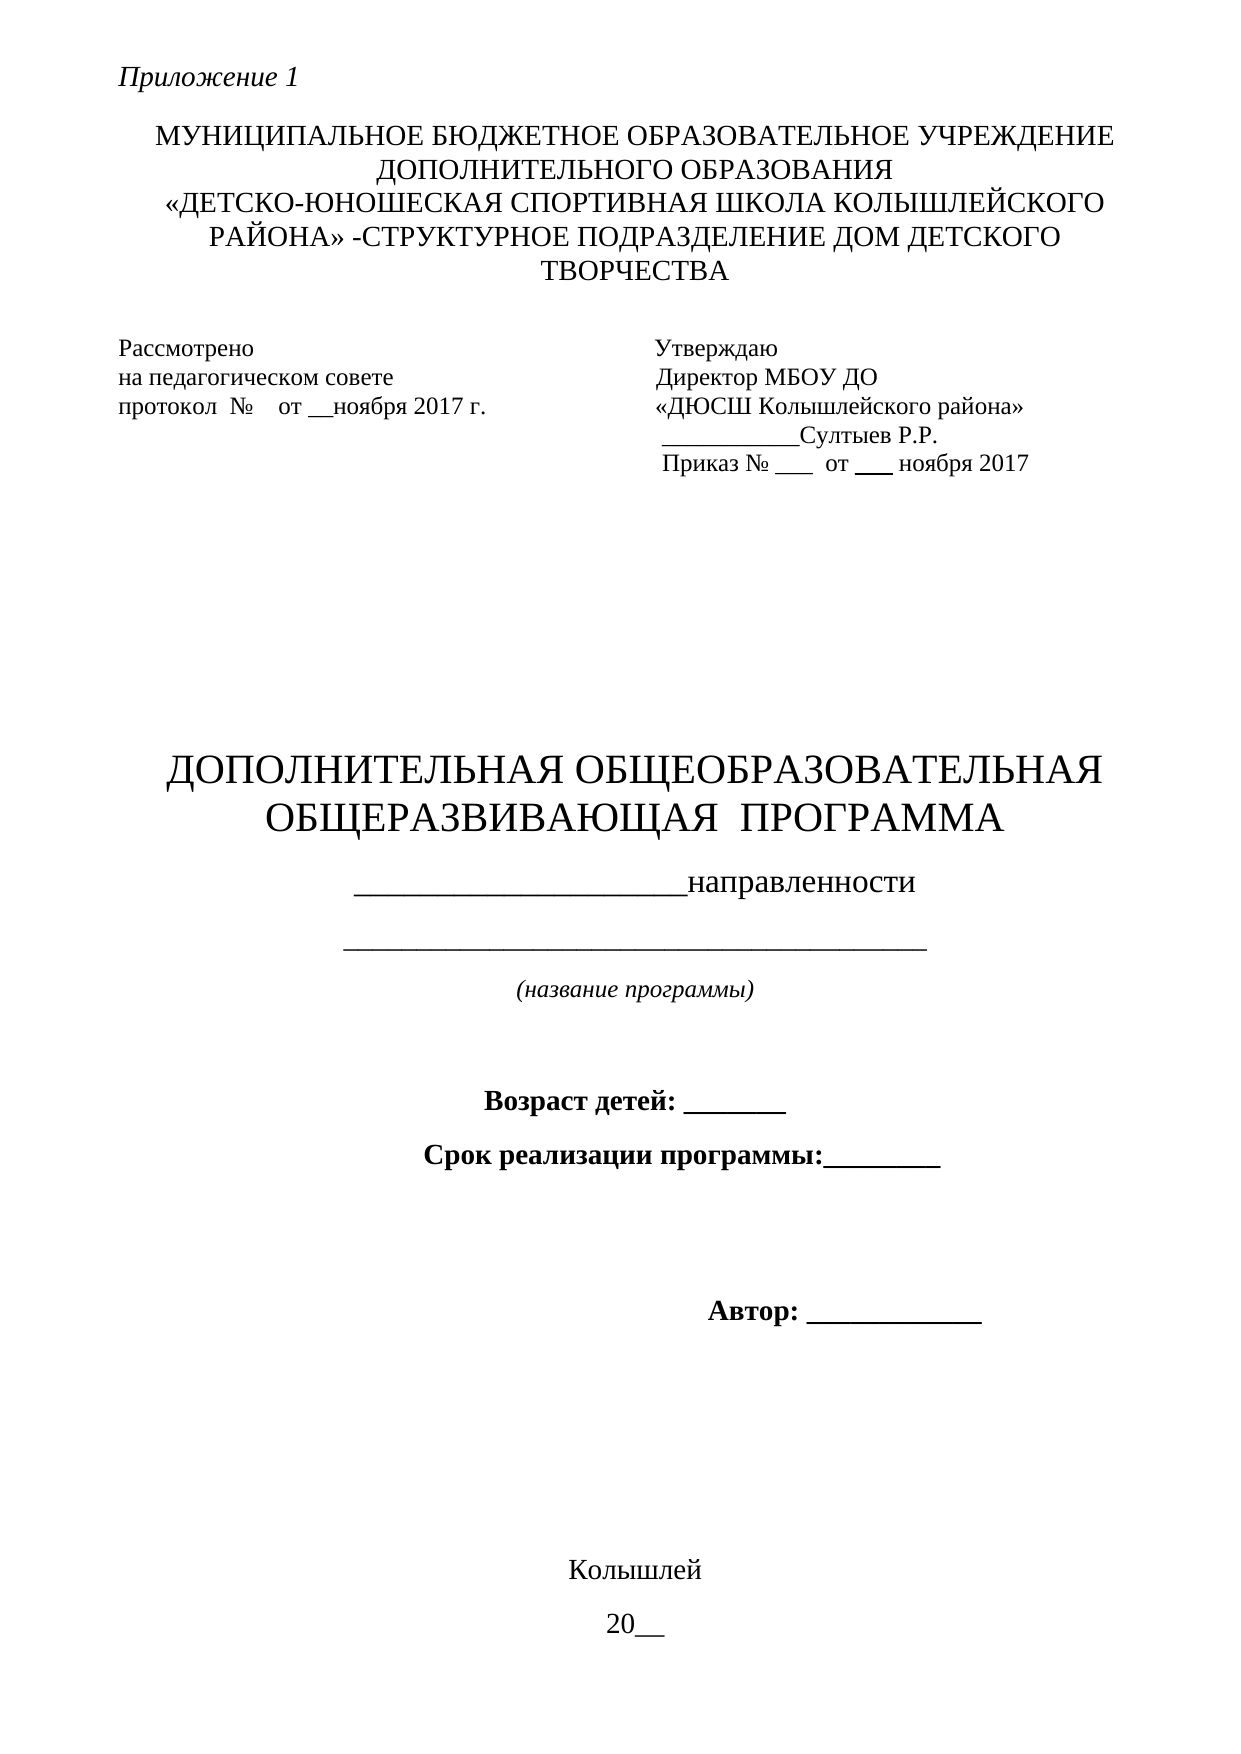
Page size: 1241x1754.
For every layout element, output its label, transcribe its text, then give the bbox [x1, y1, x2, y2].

text Колышлей [118, 1552, 1152, 1586]
text (название программы) [118, 974, 1152, 1003]
text протокол № от __ноября 2017 г. «ДЮСШ Колышлейского района» [118, 391, 1152, 420]
text 20__ [118, 1607, 1152, 1640]
text Срок реализации программы:________ [212, 1137, 1152, 1171]
text на педагогическом совете Директор МБОУ ДО [118, 362, 1152, 391]
text МУНИЦИПАЛЬНОЕ БЮДЖЕТНОЕ ОБРАЗОВАТЕЛЬНОЕ УЧРЕЖДЕНИЕ [118, 118, 1152, 152]
text Рассмотрено Утверждаю [118, 333, 1152, 362]
text ____________________направленности [118, 861, 1152, 899]
text ДОПОЛНИТЕЛЬНОГО ОБРАЗОВАНИЯ [118, 152, 1152, 186]
text Приказ № ___ от ___ ноября 2017 [118, 448, 1152, 477]
text Автор: ____________ [212, 1293, 1152, 1327]
text ___________Султыев Р.Р. [118, 420, 1152, 448]
text Возраст детей: _______ [118, 1083, 1152, 1116]
text Приложение 1 [118, 59, 1152, 93]
text ДОПОЛНИТЕЛЬНАЯ ОБЩЕОБРАЗОВАТЕЛЬНАЯ ОБЩЕРАЗВИВАЮЩАЯ ПРОГРАММА [118, 744, 1152, 840]
text ________________________________________ [118, 920, 1152, 954]
text «ДЕТСКО-ЮНОШЕСКАЯ СПОРТИВНАЯ ШКОЛА КОЛЫШЛЕЙСКОГО РАЙОНА» -СТРУКТУРНОЕ ПОДРАЗДЕЛЕНИЕ ДОМ ДЕТСКОГО ТВОРЧЕСТВА [118, 186, 1152, 286]
